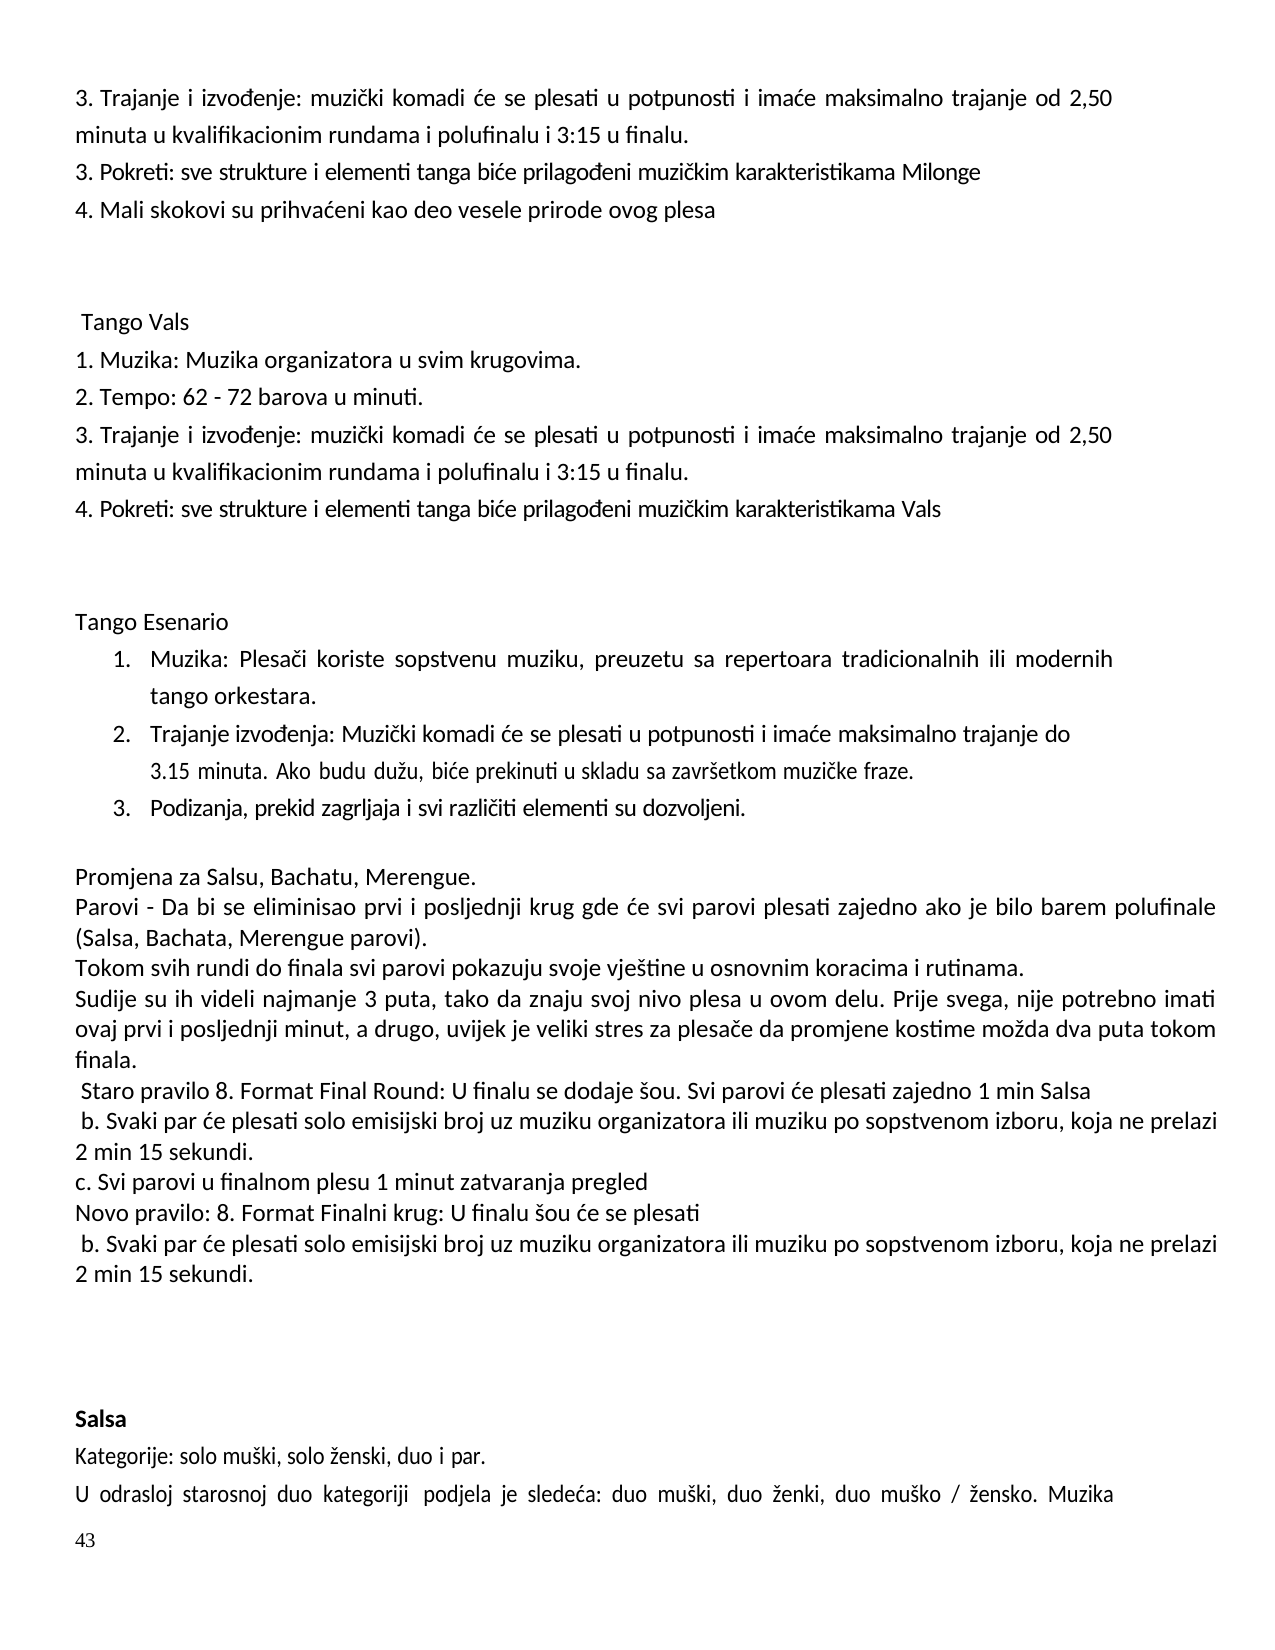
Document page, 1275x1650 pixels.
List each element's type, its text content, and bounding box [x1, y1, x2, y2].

text 3.15 minuta. Ako budu dužu, biće prekinuti u skladu sa završetkom muzičke fraze. [150, 755, 1219, 786]
list Trajanje i izvođenje: muzički komadi će se plesati u potpunosti i imaće maksimalno trajanje od 2,50 minuta u kvalifikacionim rundama i polufinalu i 3:15 u finalu. [75, 82, 1113, 150]
text Tango Vals [81, 306, 1219, 337]
list Pokreti: sve strukture i elementi tanga biće prilagođeni muzičkim karakteristikama Milonge [75, 156, 1219, 187]
subtitle b. Svaki par će plesati solo emisijski broj uz muziku organizatora ili muziku po sopstvenom izboru, koja ne prelazi 2 min 15 sekundi. [75, 1105, 1219, 1166]
text Kategorije: solo muški, solo ženski, duo i par. [75, 1441, 1219, 1471]
list Muzika: Muzika organizatora u svim krugovima. [75, 344, 1219, 374]
subtitle Sudije su ih videli najmanje 3 puta, tako da znaju svoj nivo plesa u ovom delu. Prije svega, nije potrebno imati ovaj prvi i posljednji minut, a drugo, uvijek je veliki stres za plesače da promjene kostime možda dva puta tokom finala. [75, 983, 1219, 1075]
list Muzika: Plesači koriste sopstvenu muziku, preuzetu sa repertoara tradicionalnih ili modernih tango orkestara. [112, 643, 1113, 711]
list Tempo: 62 - 72 barova u minuti. [75, 381, 1219, 412]
subtitle Staro pravilo 8. Format Final Round: U finalu se dodaje šou. Svi parovi će plesati zajedno 1 min Salsa [75, 1075, 1219, 1105]
list Pokreti: sve strukture i elementi tanga biće prilagođeni muzičkim karakteristikama Vals [75, 493, 1219, 524]
list Trajanje izvođenja: Muzički komadi će se plesati u potpunosti i imaće maksimalno trajanje do [112, 718, 1219, 748]
subtitle Parovi - Da bi se eliminisao prvi i posljednji krug gde će svi parovi plesati zajedno ako je bilo barem polufinale (Salsa, Bachata, Merengue parovi). [75, 891, 1219, 952]
subtitle Novo pravilo: 8. Format Finalni krug: U finalu šou će se plesati [75, 1197, 1219, 1228]
list Podizanja, prekid zagrljaja i svi različiti elementi su dozvoljeni. [112, 793, 1219, 823]
subtitle Salsa [75, 1403, 1219, 1433]
list Mali skokovi su prihvaćeni kao deo vesele prirode ovog plesa [75, 194, 1219, 224]
subtitle c. Svi parovi u finalnom plesu 1 minut zatvaranja pregled [75, 1167, 1219, 1197]
text Tango Esenario [75, 606, 1219, 636]
list Trajanje i izvođenje: muzički komadi će se plesati u potpunosti i imaće maksimalno trajanje od 2,50 minuta u kvalifikacionim rundama i polufinalu i 3:15 u finalu. [75, 419, 1113, 487]
subtitle Tokom svih rundi do finala svi parovi pokazuju svoje vještine u osnovnim koracima i rutinama. [75, 952, 1219, 983]
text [75, 1478, 1114, 1509]
subtitle b. Svaki par će plesati solo emisijski broj uz muziku organizatora ili muziku po sopstvenom izboru, koja ne prelazi 2 min 15 sekundi. [75, 1228, 1219, 1289]
subtitle Promjena za Salsu, Bachatu, Merengue. [75, 861, 1219, 891]
